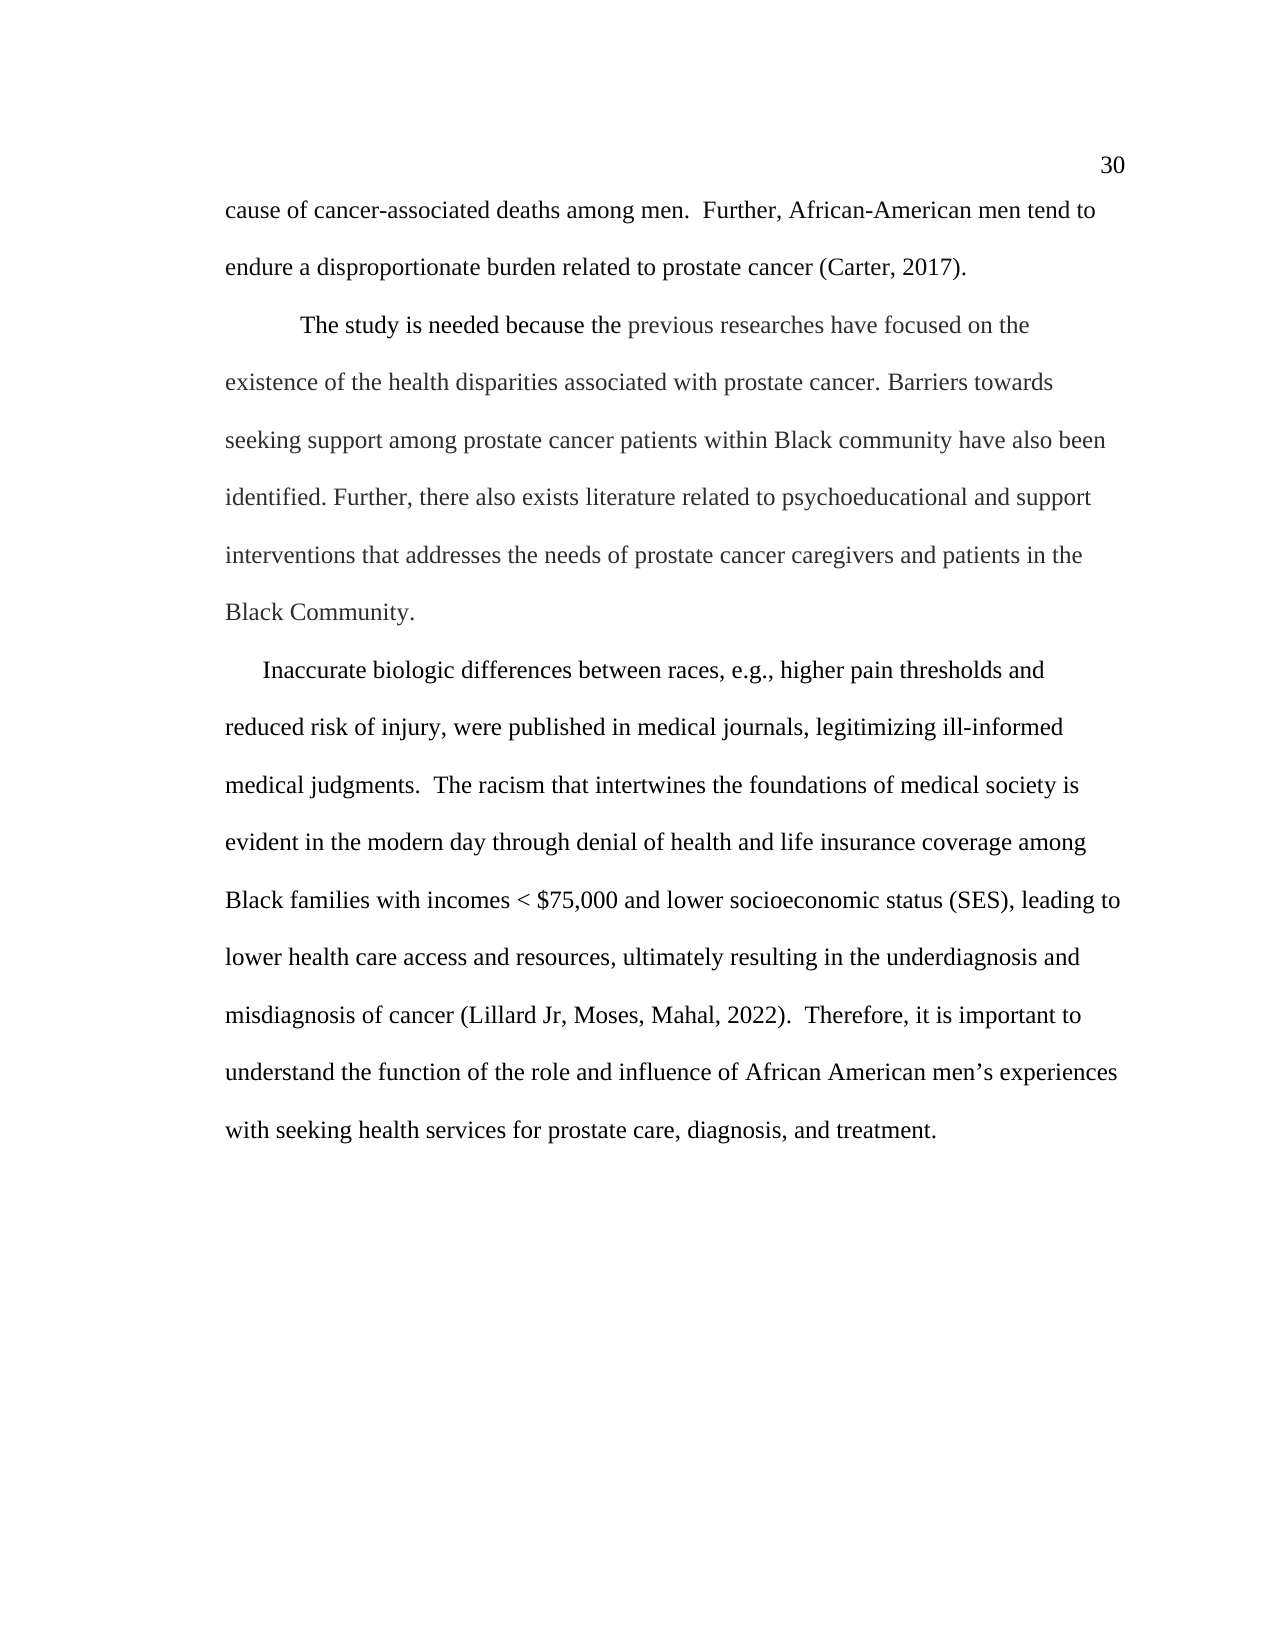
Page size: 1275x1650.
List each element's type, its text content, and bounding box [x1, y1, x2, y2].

text Inaccurate biologic differences between races, e.g., higher pain thresholds and reduced risk of injury, were published in medical journals, legitimizing ill-informed medical judgments. The racism that intertwines the foundations of medical society is evident in the modern day through denial of health and life insurance coverage among Black families with incomes < $75,000 and lower socioeconomic status (SES), leading to lower health care access and resources, ultimately resulting in the underdiagnosis and misdiagnosis of cancer (Lillard Jr, Moses, Mahal, 2022). Therefore, it is important to understand the function of the role and influence of African American men’s experiences with seeking health services for prostate care, diagnosis, and treatment. [225, 655, 1125, 1144]
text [225, 195, 1125, 281]
text The study is needed because the previous researches have focused on the existence of the health disparities associated with prostate cancer. Barriers towards seeking support among prostate cancer patients within Black community have also been identified. Further, there also exists literature related to psychoeducational and support interventions that addresses the needs of prostate cancer caregivers and patients in the Black Community. [225, 310, 1125, 626]
